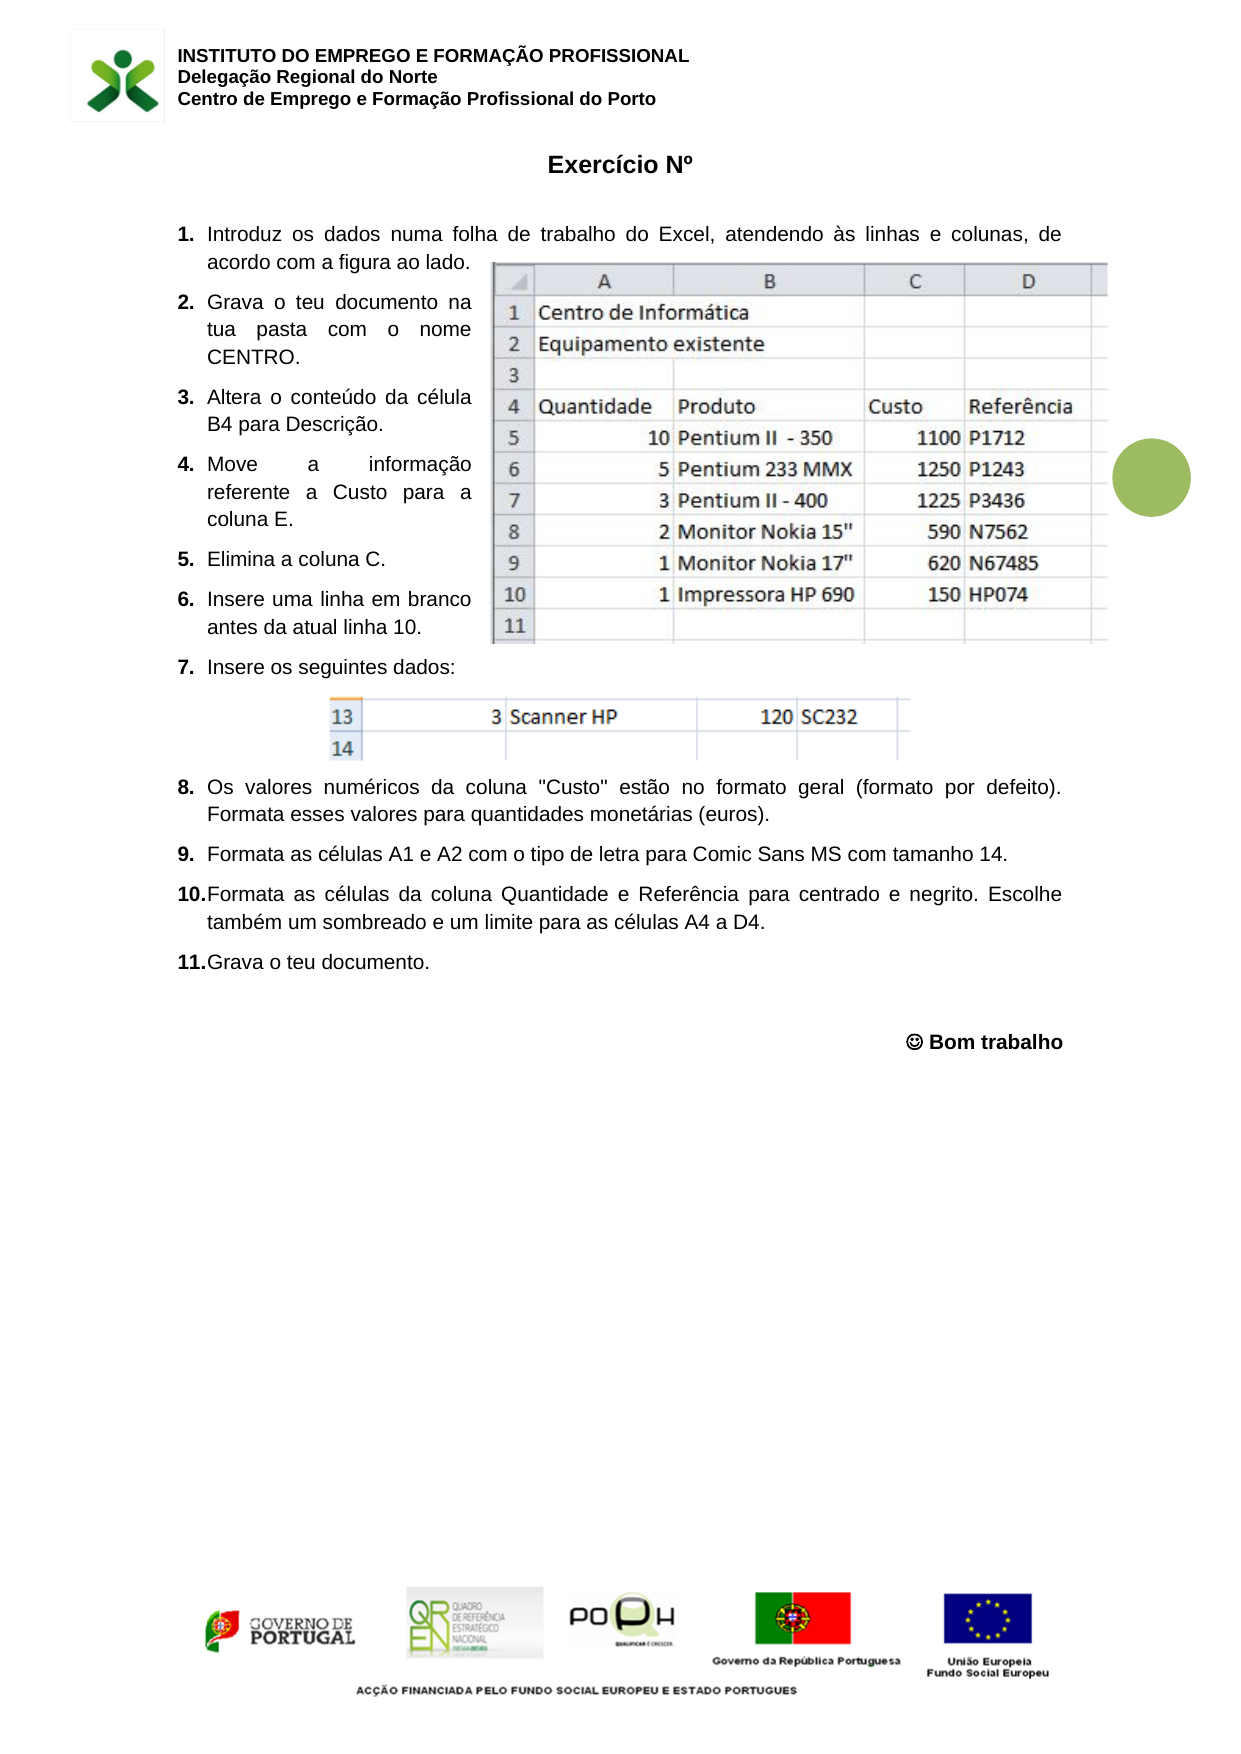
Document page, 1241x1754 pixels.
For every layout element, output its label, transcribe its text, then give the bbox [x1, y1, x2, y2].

text Exercício Nº [177, 150, 1063, 179]
list Introduz os dados numa folha de trabalho do Excel, atendendo às linhas e colunas, de acordo com a figura ao lado. [177, 222, 1063, 274]
list Os valores numéricos da coluna "Custo" estão no formato geral (formato por defeito). Formata esses valores para quantidades monetárias (euros). [177, 775, 1063, 826]
list Formata as células A1 e A2 com o tipo de letra para Comic Sans MS com tamanho 14. [177, 842, 1063, 866]
picture [327, 694, 914, 764]
list Grava o teu documento na tua pasta com o nome CENTRO. [177, 290, 490, 369]
picture [490, 262, 1108, 644]
list Insere os seguintes dados: [177, 655, 1063, 679]
list Grava o teu documento. [177, 950, 1063, 974]
text Bom trabalho [177, 1030, 1063, 1054]
list Altera o conteúdo da célula B4 para Descrição. [177, 385, 490, 436]
picture [69, 28, 166, 123]
list Insere uma linha em branco antes da atual linha 10. [177, 587, 490, 639]
list Formata as células da coluna Quantidade e Referência para centrado e negrito. Escolhe também um sombreado e um limite para as células A4 a D4. [177, 882, 1063, 934]
picture [177, 1579, 1061, 1728]
list Move a informação referente a Custo para a coluna E. [177, 452, 490, 531]
list Elimina a coluna C. [177, 547, 490, 571]
